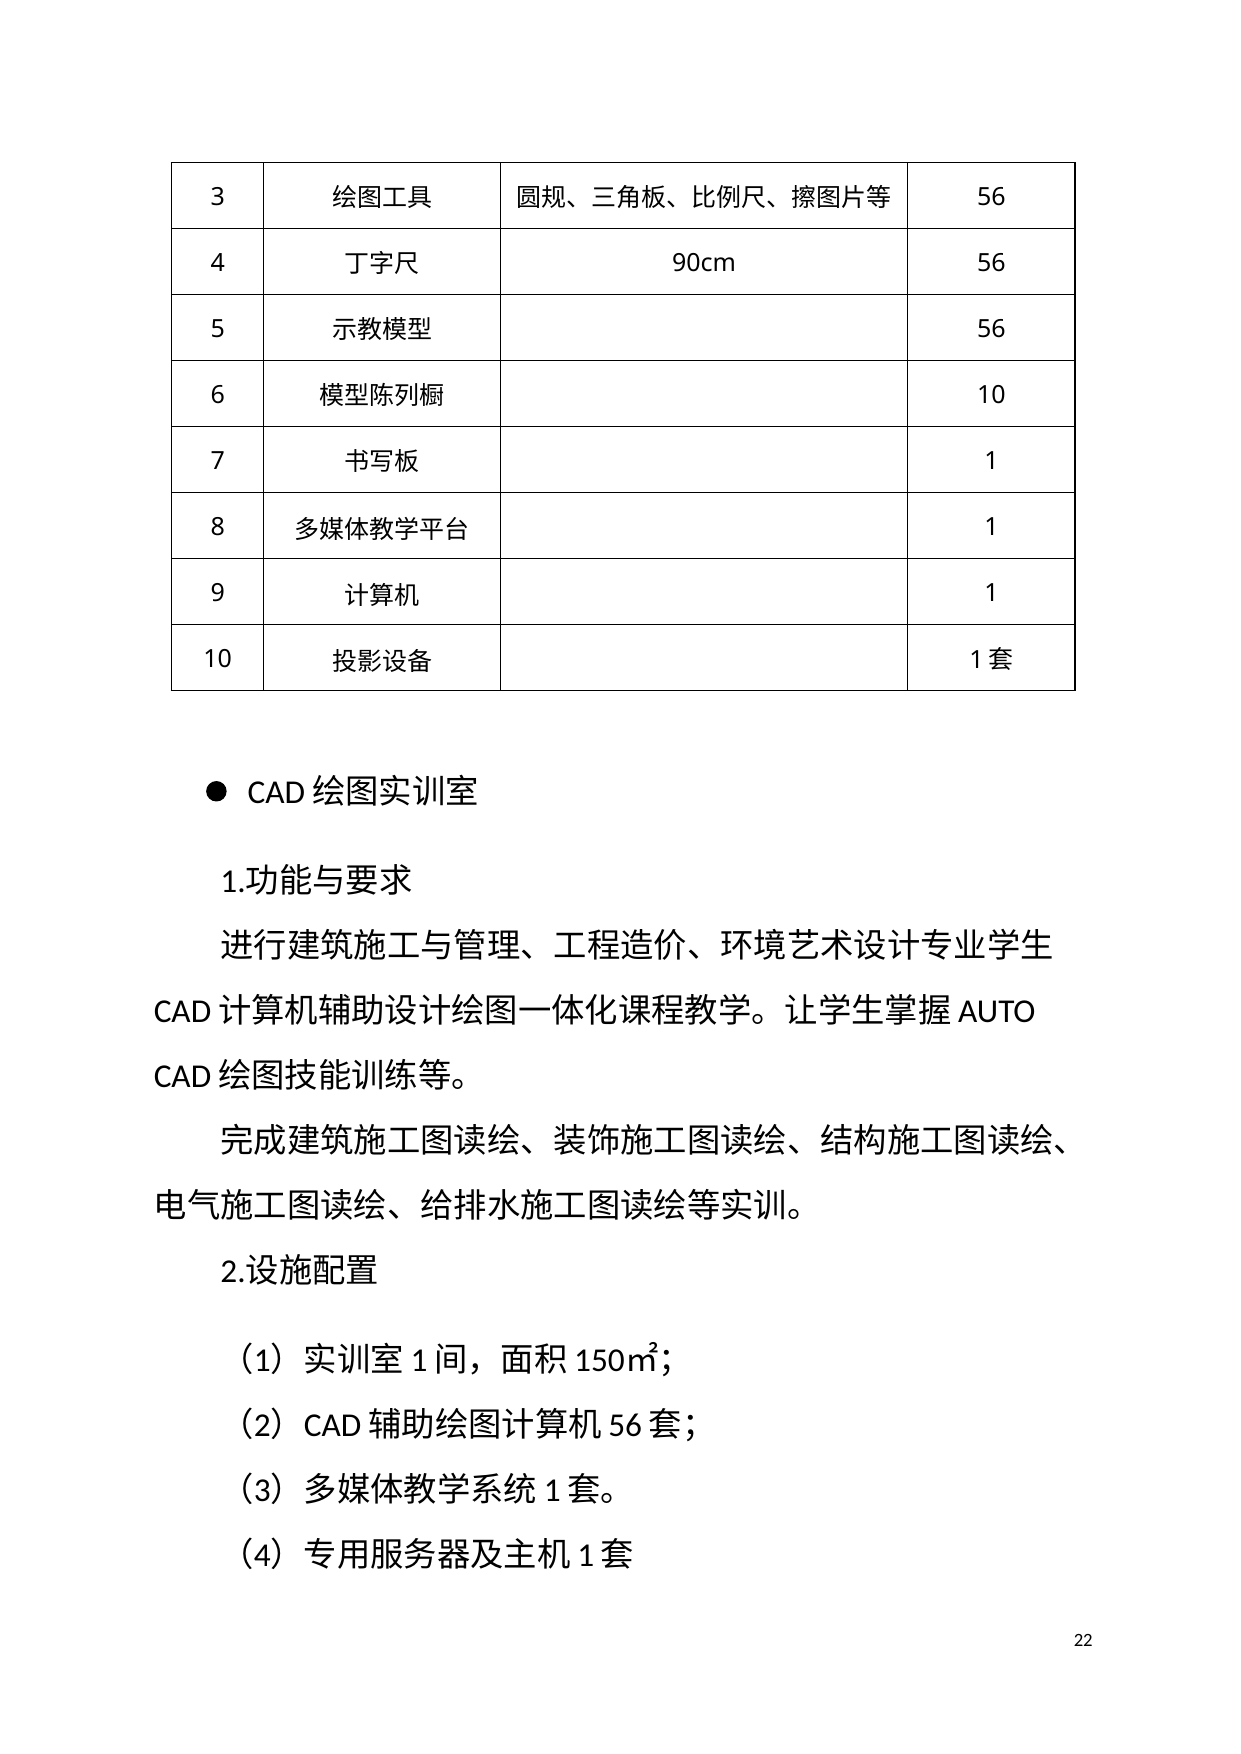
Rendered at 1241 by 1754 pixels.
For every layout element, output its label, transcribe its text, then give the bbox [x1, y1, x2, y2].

table_cell 绘图工具 [264, 163, 500, 228]
table_cell 56 [908, 229, 1074, 294]
text （2）CAD辅助绘图计算机56套； [153, 1389, 1092, 1454]
table_cell [501, 295, 907, 360]
text 2.设施配置 [153, 1235, 1092, 1300]
table_cell 1套 [908, 625, 1074, 690]
table_cell 4 [172, 229, 263, 294]
table_cell 1 [908, 427, 1074, 492]
table_cell 圆规、三角板、比例尺、擦图片等 [501, 163, 907, 228]
text 进行建筑施工与管理、工程造价、环境艺术设计专业学生CAD计算机辅助设计绘图一体化课程教学。让学生掌握AUTO CAD绘图技能训练等。 [153, 910, 1092, 1105]
table_cell 10 [908, 361, 1074, 426]
table_cell [501, 493, 907, 558]
text （3）多媒体教学系统1套。 [153, 1454, 1092, 1519]
table_cell 10 [172, 625, 263, 690]
table_cell 56 [908, 163, 1074, 228]
table_cell 8 [172, 493, 263, 558]
list CAD绘图实训室 [204, 756, 1092, 821]
table_cell [501, 625, 907, 690]
text （1）实训室1间，面积150㎡； [153, 1324, 1092, 1389]
table_cell 示教模型 [264, 295, 500, 360]
table_cell [501, 361, 907, 426]
text 完成建筑施工图读绘、装饰施工图读绘、结构施工图读绘、电气施工图读绘、给排水施工图读绘等实训。 [153, 1105, 1092, 1235]
table_cell 模型陈列橱 [264, 361, 500, 426]
table_cell 投影设备 [264, 625, 500, 690]
table_cell 计算机 [264, 559, 500, 624]
table_cell 9 [172, 559, 263, 624]
table_cell [501, 559, 907, 624]
table_cell 1 [908, 493, 1074, 558]
text 1.功能与要求 [153, 845, 1092, 910]
table_cell 5 [172, 295, 263, 360]
table_cell [501, 427, 907, 492]
table_cell 丁字尺 [264, 229, 500, 294]
table_cell 7 [172, 427, 263, 492]
table_cell 1 [908, 559, 1074, 624]
table_cell 90cm [501, 229, 907, 294]
table_cell 3 [172, 163, 263, 228]
table_cell 56 [908, 295, 1074, 360]
table_cell 6 [172, 361, 263, 426]
text （4）专用服务器及主机1套 [153, 1519, 1092, 1584]
table_cell 多媒体教学平台 [264, 493, 500, 558]
table_cell 书写板 [264, 427, 500, 492]
